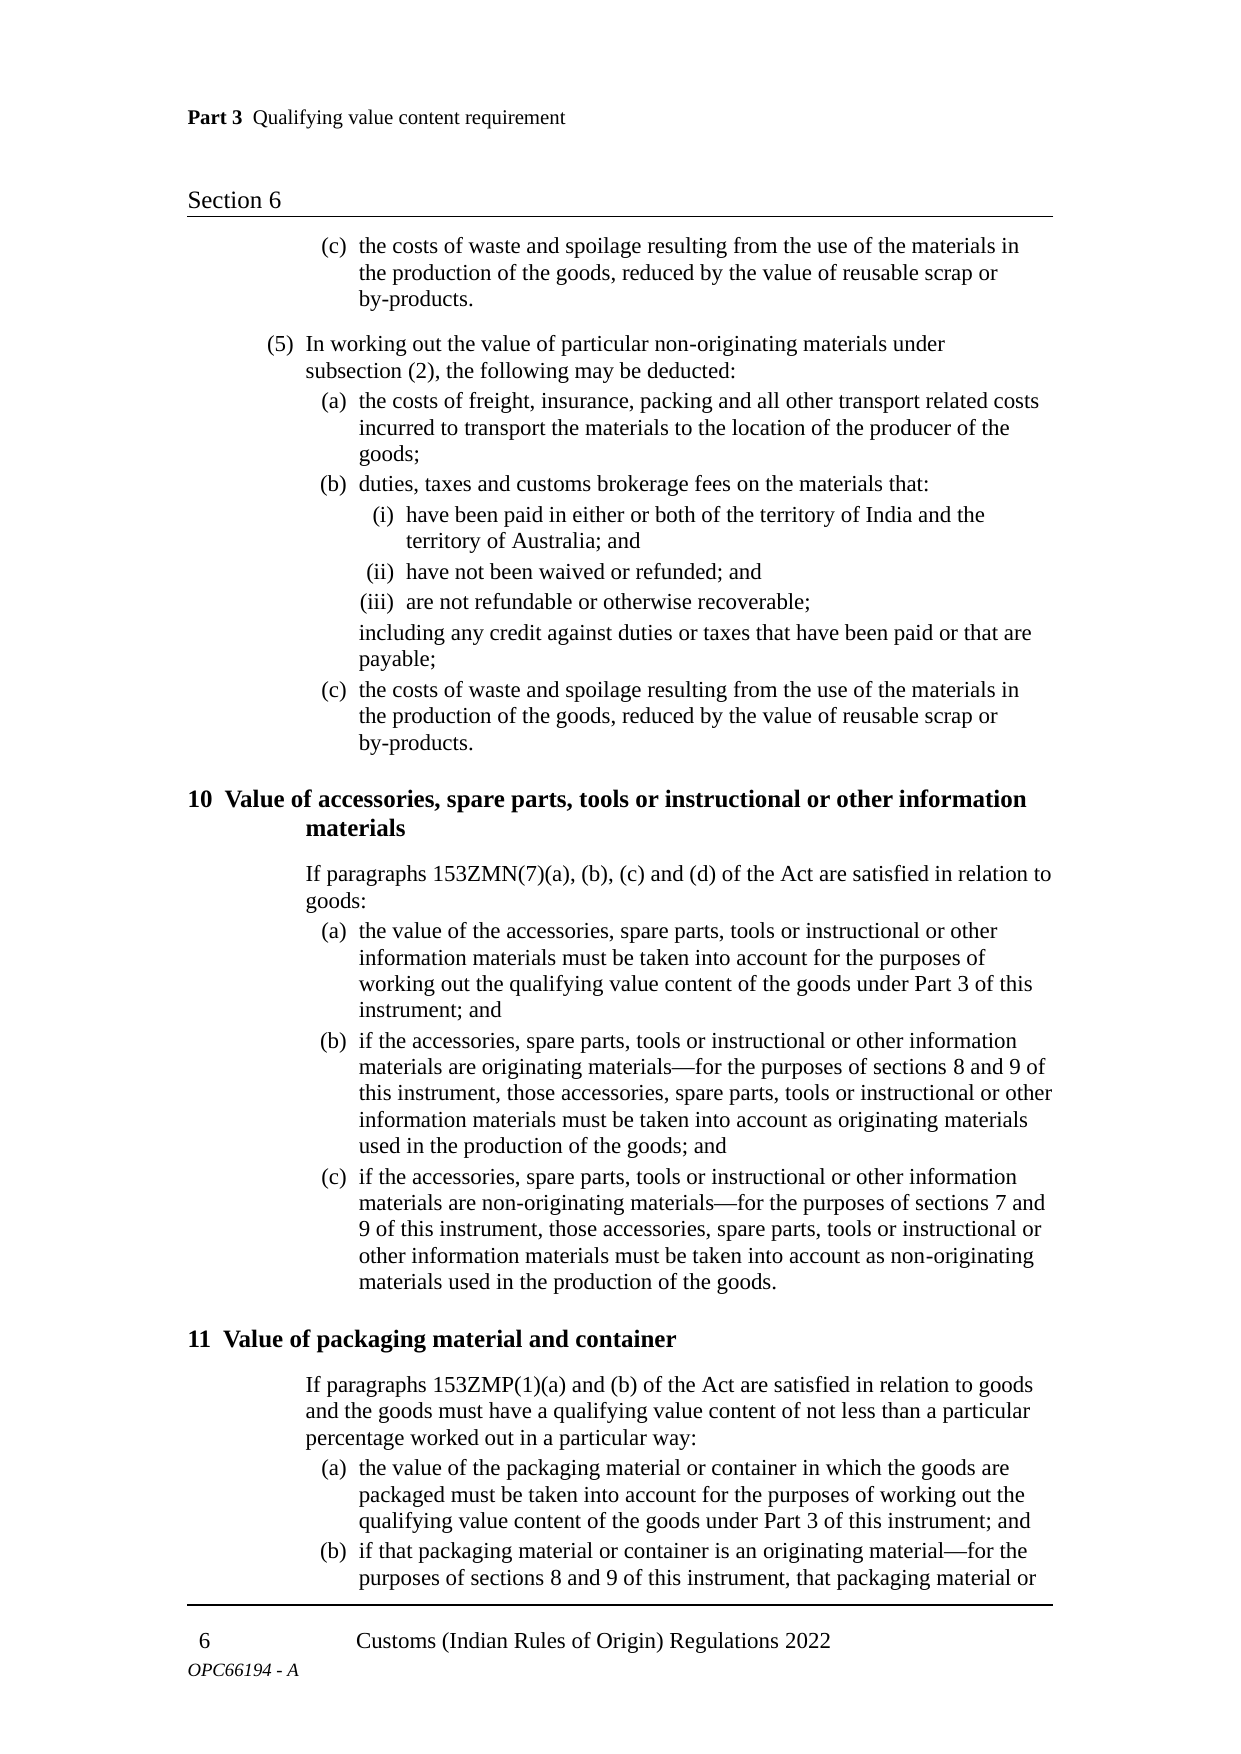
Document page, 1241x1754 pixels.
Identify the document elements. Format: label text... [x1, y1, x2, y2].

text 11 Value of packaging material and container [187, 1324, 1053, 1352]
text (5) In working out the value of particular non-originating materials under subsection (2), the following may be deducted: [187, 330, 1053, 383]
text (b) duties, taxes and customs brokerage fees on the materials that: [187, 471, 1053, 497]
text (i) have been paid in either or both of the territory of India and the territory of Australia; and [187, 501, 1053, 554]
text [187, 1538, 1053, 1590]
text (c) the costs of waste and spoilage resulting from the use of the materials in the production of the goods, reduced by the value of reusable scrap or by-products. [187, 676, 1053, 755]
text (iii) are not refundable or otherwise recoverable; [187, 588, 1053, 615]
text If paragraphs 153ZMN(7)(a), (b), (c) and (d) of the Act are satisfied in relation to goods: [187, 860, 1053, 913]
text 10 Value of accessories, spare parts, tools or instructional or other information materials [187, 784, 1053, 842]
text (b) if the accessories, spare parts, tools or instructional or other information materials are originating materials—for the purposes of sections 8 and 9 of this instrument, those accessories, spare parts, tools or instructional or other information materials must be taken into account as originating materials used in the production of the goods; and [187, 1027, 1053, 1158]
text If paragraphs 153ZMP(1)(a) and (b) of the Act are satisfied in relation to goods and the goods must have a qualifying value content of not less than a particular percentage worked out in a particular way: [187, 1371, 1053, 1450]
text (c) the costs of waste and spoilage resulting from the use of the materials in the production of the goods, reduced by the value of reusable scrap or by-products. [187, 233, 1053, 312]
text (ii) have not been waived or refunded; and [187, 558, 1053, 584]
text (a) the value of the accessories, spare parts, tools or instructional or other information materials must be taken into account for the purposes of working out the qualifying value content of the goods under Part 3 of this instrument; and [187, 917, 1053, 1023]
text (c) if the accessories, spare parts, tools or instructional or other information materials are non-originating materials—for the purposes of sections 7 and 9 of this instrument, those accessories, spare parts, tools or instructional or other information materials must be taken into account as non-originating materials used in the production of the goods. [187, 1163, 1053, 1294]
text (a) the value of the packaging material or container in which the goods are packaged must be taken into account for the purposes of working out the qualifying value content of the goods under Part 3 of this instrument; and [187, 1454, 1053, 1533]
text including any credit against duties or taxes that have been paid or that are payable; [187, 619, 1053, 672]
